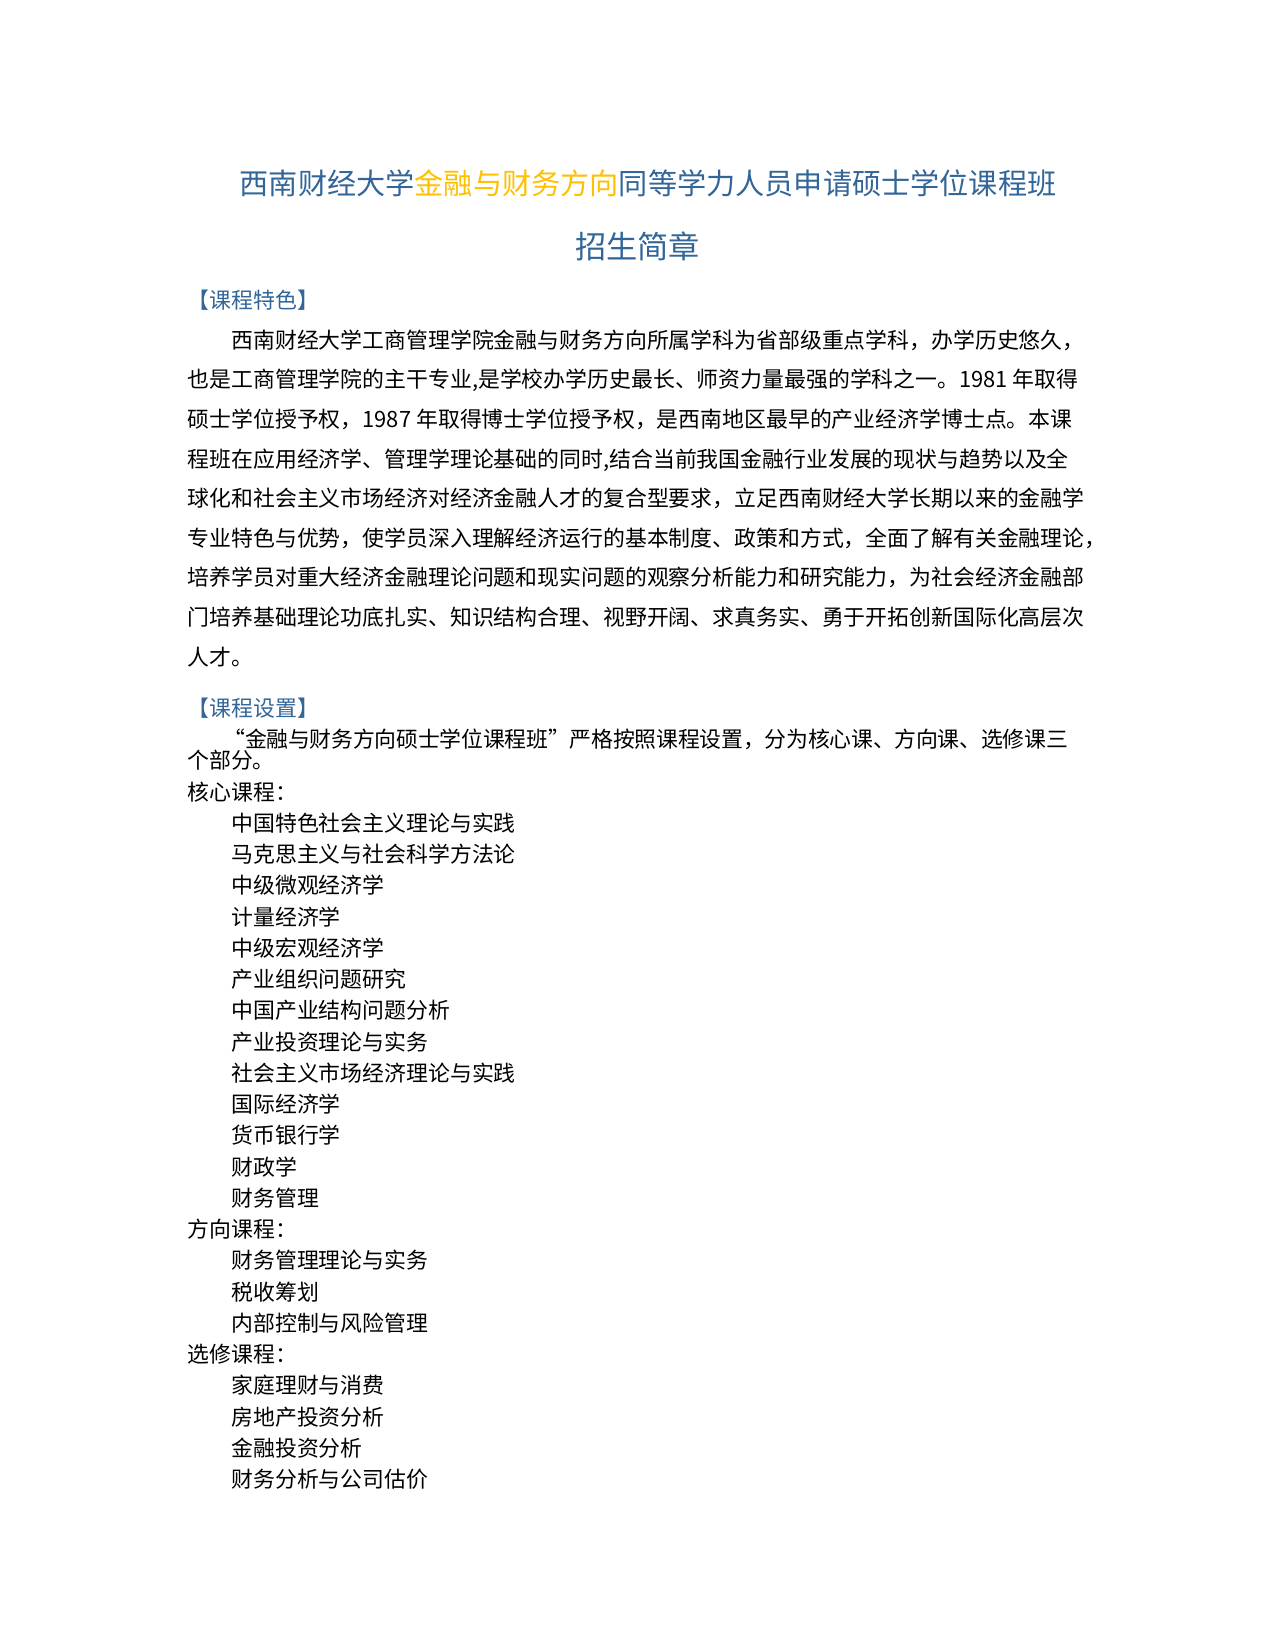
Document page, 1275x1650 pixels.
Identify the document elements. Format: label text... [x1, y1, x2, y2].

text 金融投资分析 [187, 1439, 1087, 1460]
text 产业投资理论与实务 [187, 1033, 1087, 1054]
text 房地产投资分析 [187, 1408, 1087, 1429]
text 国际经济学 [187, 1096, 1087, 1117]
text 税收筹划 [187, 1283, 1087, 1304]
text 马克思主义与社会科学方法论 [187, 846, 1087, 867]
text 计量经济学 [187, 908, 1087, 929]
text 财务分析与公司估价 [187, 1471, 1087, 1492]
text 西南财经大学金融与财务方向同等学力人员申请硕士学位课程班 [208, 171, 1087, 200]
text 内部控制与风险管理 [187, 1314, 1087, 1335]
text 产业组织问题研究 [187, 971, 1087, 992]
text 方向课程： [187, 1221, 1087, 1242]
text 中级宏观经济学 [187, 939, 1087, 960]
text 社会主义市场经济理论与实践 [187, 1064, 1087, 1085]
text 财政学 [187, 1158, 1087, 1179]
text 核心课程： [187, 783, 1087, 804]
text 家庭理财与消费 [187, 1377, 1087, 1398]
text 财务管理 [187, 1189, 1087, 1210]
text 西南财经大学工商管理学院金融与财务方向所属学科为省部级重点学科，办学历史悠久，也是工商管理学院的主干专业,是学校办学历史最长、师资力量最强的学科之一。1981 年取得硕士学位授予权，1987 年取得博士学位授予权，是西南地区最早的产业经济学博士点。本课程班在应用经济学、管理学理论基础的同时,结合当前我国金融行业发展的现状与趋势以及全球化和社会主义市场经济对经济金融人才的复合型要求，立足西南财经大学长期以来的金融学专业特色与优势，使学员深入理解经济运行的基本制度、政策和方式，全面了解有关金融理论，培养学员对重大经济金融理论问题和现实问题的观察分析能力和研究能力，为社会经济金融部门培养基础理论功底扎实、知识结构合理、视野开阔、求真务实、勇于开拓创新国际化高层次人才。 [187, 323, 1087, 671]
text 【课程特色】 [187, 292, 1087, 312]
text 中国产业结构问题分析 [187, 1002, 1087, 1023]
text 中国特色社会主义理论与实践 [187, 814, 1087, 835]
text 选修课程： [187, 1346, 1087, 1367]
text “金融与财务方向硕士学位课程班”严格按照课程设置，分为核心课、方向课、选修课三个部分。 [187, 731, 1087, 773]
text 货币银行学 [187, 1127, 1087, 1148]
text 【课程设置】 [187, 700, 1087, 721]
text 财务管理理论与实务 [187, 1252, 1087, 1273]
text 中级微观经济学 [187, 877, 1087, 898]
text 招生简章 [187, 233, 1087, 264]
